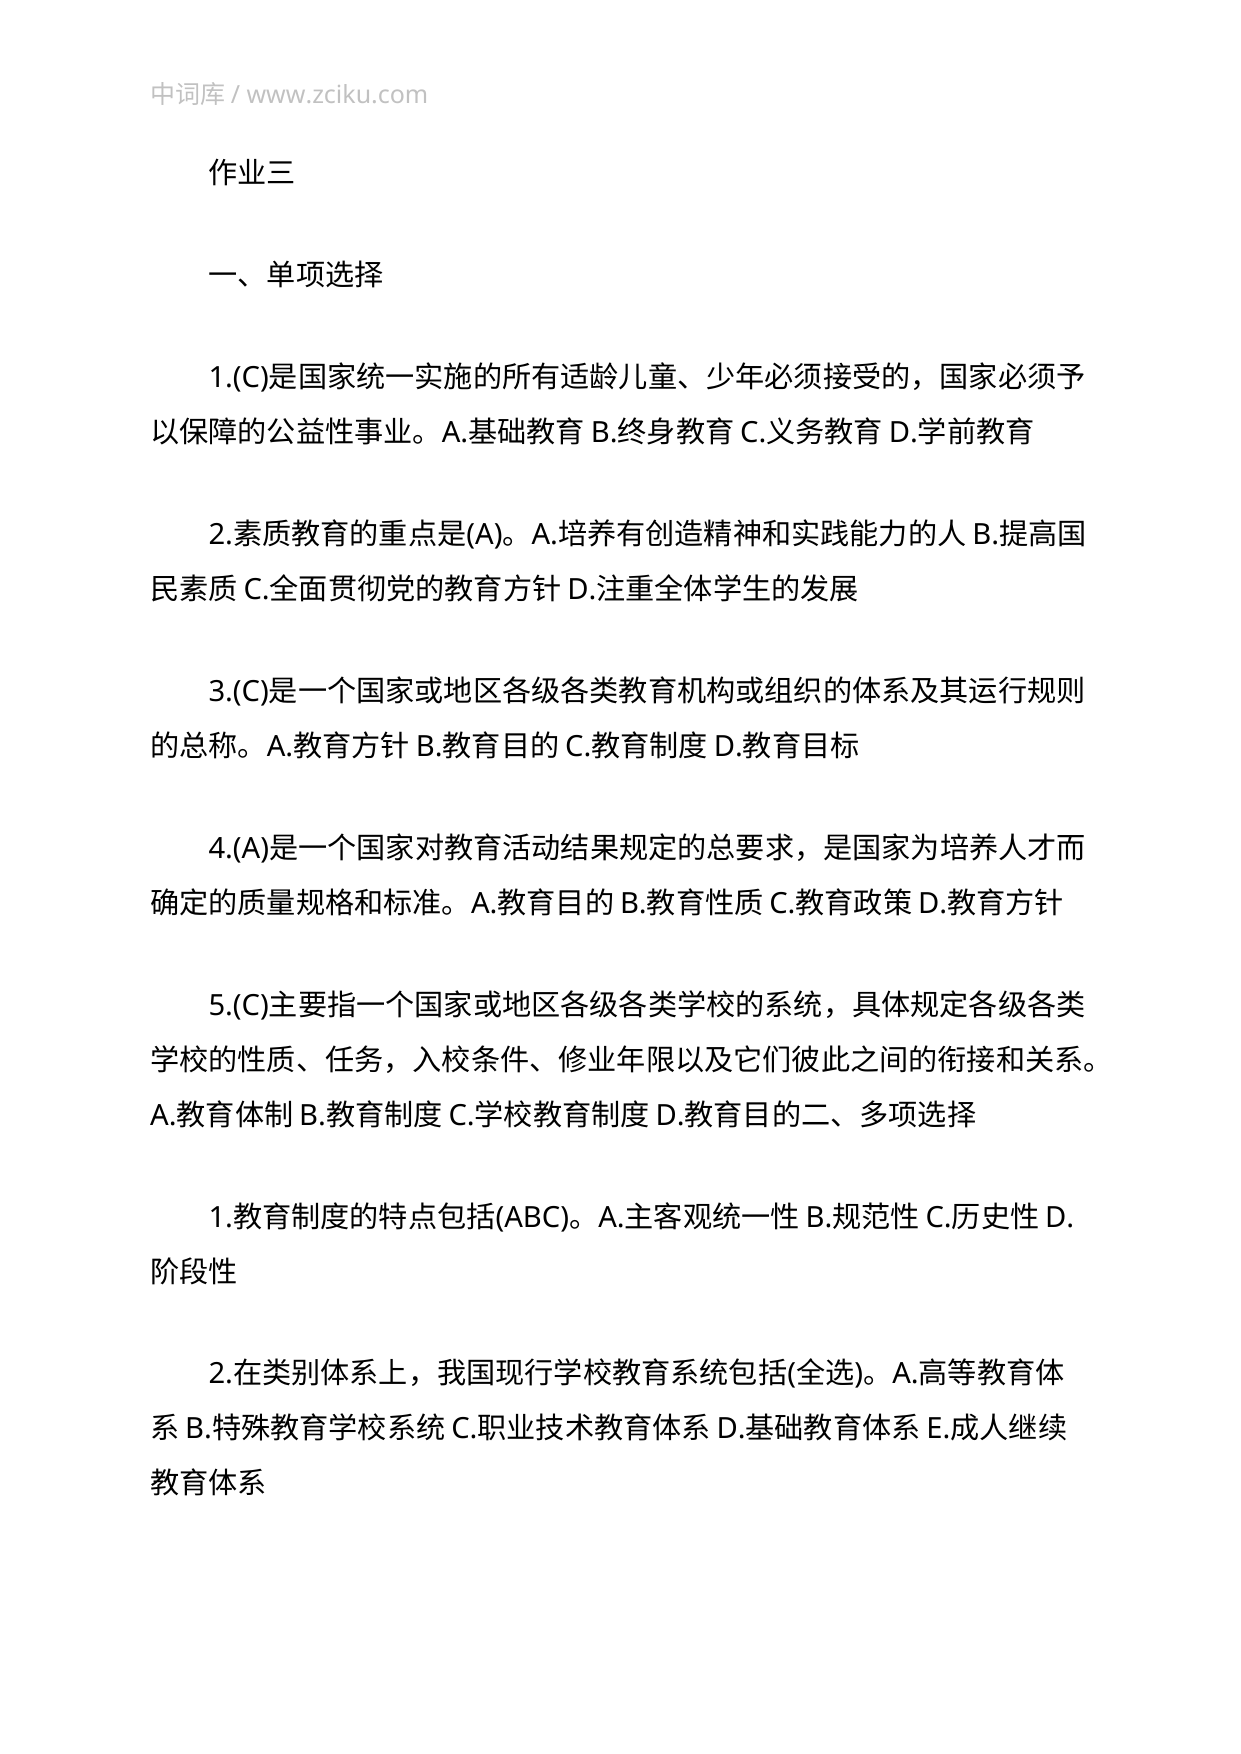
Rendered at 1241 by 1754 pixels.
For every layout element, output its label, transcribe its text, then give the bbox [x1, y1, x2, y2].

text 4.(A)是一个国家对教育活动结果规定的总要求，是国家为培养人才而确定的质量规格和标准。A.教育目的B.教育性质C.教育政策D.教育方针 [150, 824, 1090, 922]
text 一、单项选择 [150, 252, 1090, 294]
text 1.(C)是国家统一实施的所有适龄儿童、少年必须接受的，国家必须予以保障的公益性事业。A.基础教育B.终身教育C.义务教育D.学前教育 [150, 353, 1090, 451]
text 3.(C)是一个国家或地区各级各类教育机构或组织的体系及其运行规则的总称。A.教育方针B.教育目的C.教育制度D.教育目标 [150, 667, 1090, 765]
text 2.在类别体系上，我国现行学校教育系统包括(全选)。A.高等教育体系B.特殊教育学校系统C.职业技术教育体系D.基础教育体系E.成人继续教育体系 [150, 1350, 1090, 1502]
text 1.教育制度的特点包括(ABC)。A.主客观统一性B.规范性C.历史性D.阶段性 [150, 1193, 1090, 1291]
text 2.素质教育的重点是(A)。A.培养有创造精神和实践能力的人B.提高国民素质C.全面贯彻党的教育方针D.注重全体学生的发展 [150, 511, 1090, 608]
text 5.(C)主要指一个国家或地区各级各类学校的系统，具体规定各级各类学校的性质、任务，入校条件、修业年限以及它们彼此之间的衔接和关系。A.教育体制B.教育制度C.学校教育制度D.教育目的二、多项选择 [150, 981, 1090, 1134]
text 作业三 [150, 150, 1090, 192]
